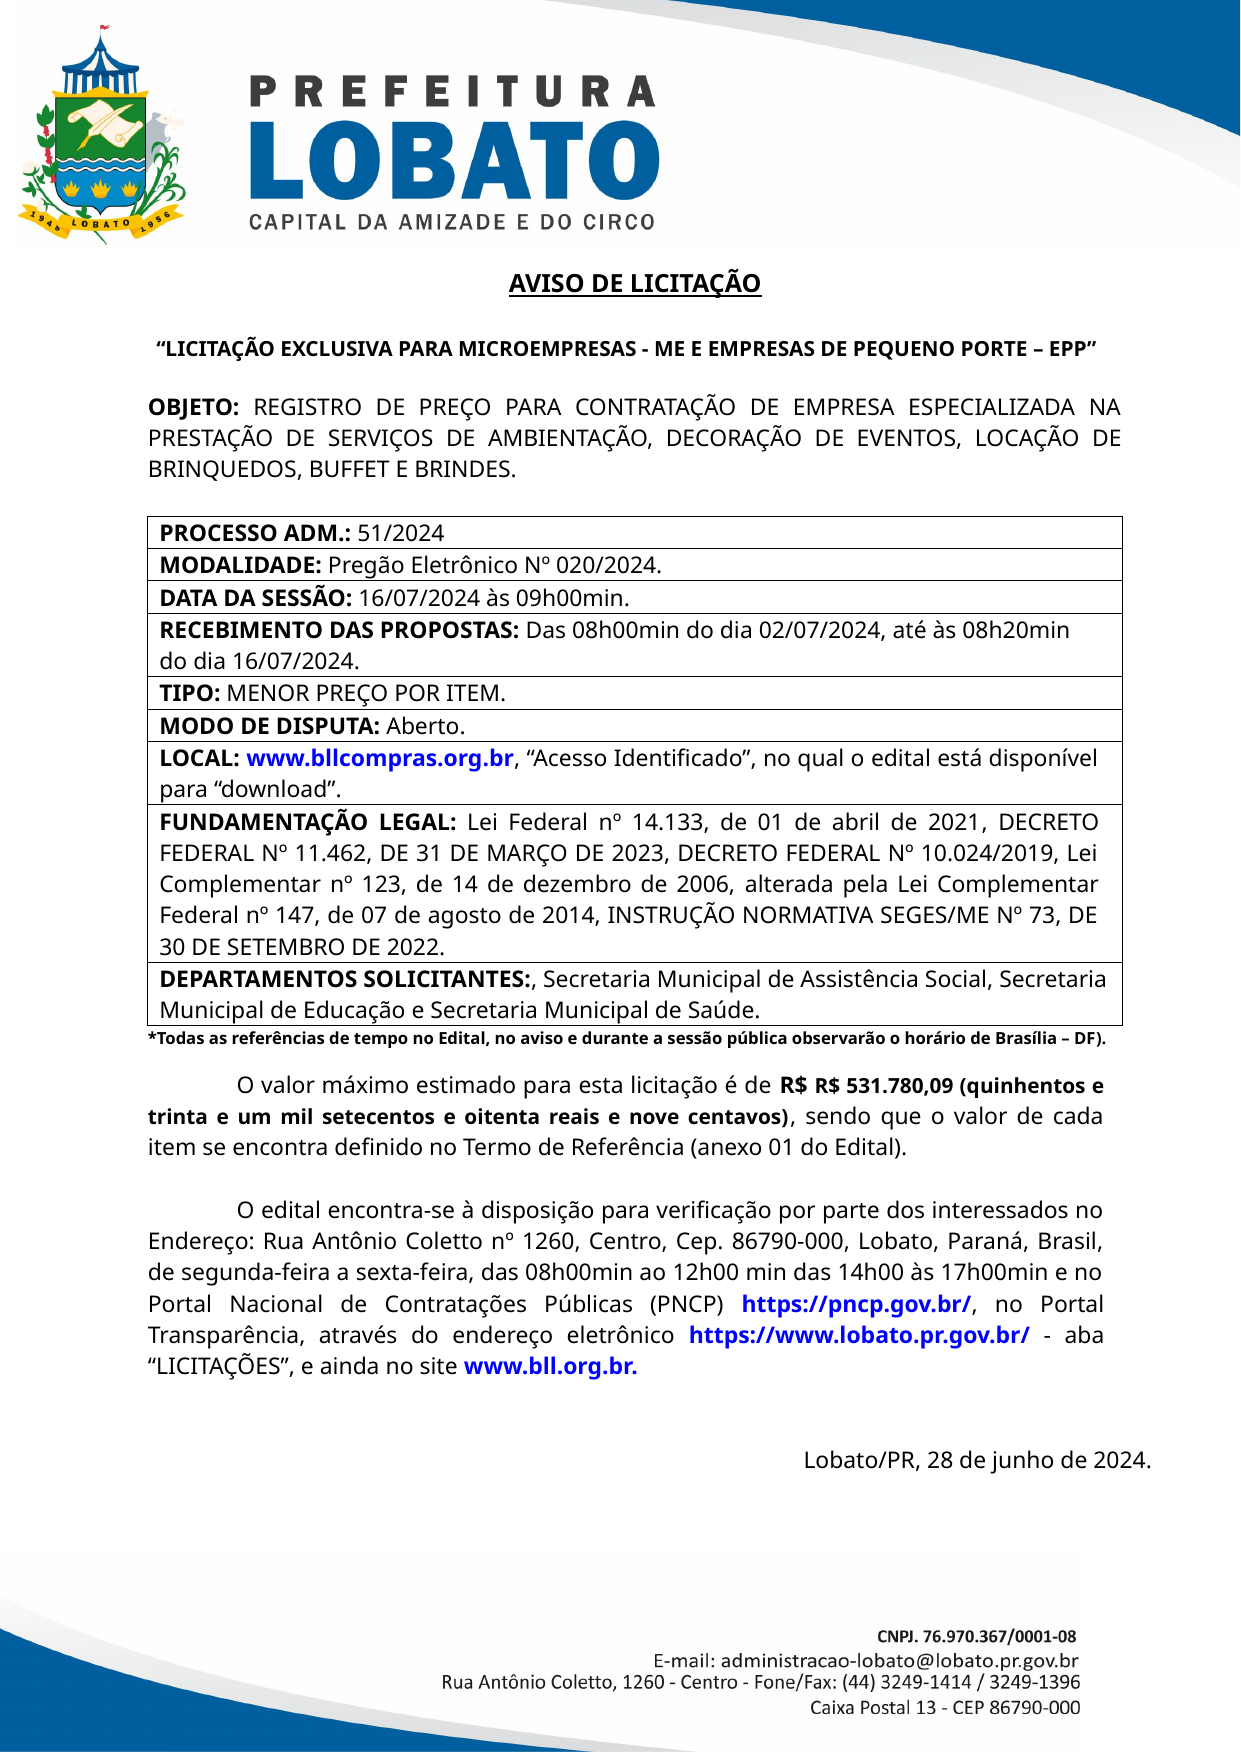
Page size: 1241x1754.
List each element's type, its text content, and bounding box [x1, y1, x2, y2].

table_cell TIPO: MENOR PREÇO POR ITEM. [148, 677, 1122, 708]
table_cell LOCAL: www.bllcompras.org.br, “Acesso Identificado”, no qual o edital está disponível para “download”. [148, 742, 1122, 804]
table_cell DATA DA SESSÃO: 16/07/2024 às 09h00min. [148, 581, 1122, 613]
text Lobato/PR, 28 de junho de 2024. [148, 1444, 1152, 1475]
table_cell MODO DE DISPUTA: Aberto. [148, 710, 1122, 741]
text *Todas as referências de tempo no Edital, no aviso e durante a sessão pública observarão o horário de Brasília – DF). [148, 1026, 1122, 1049]
text O edital encontra-se à disposição para verificação por parte dos interessados no Endereço: Rua Antônio Coletto nº 1260, Centro, Cep. 86790-000, Lobato, Paraná, Brasil, de segunda-feira a sexta-feira, das 08h00min ao 12h00 min das 14h00 às 17h00min e no Portal Nacional de Contratações Públicas (PNCP) https://pncp.gov.br/, no Portal Transparência, através do endereço eletrônico https://www.lobato.pr.gov.br/ - aba “LICITAÇÕES”, e ainda no site www.bll.org.br. [148, 1194, 1104, 1381]
table_cell DEPARTAMENTOS SOLICITANTES:, Secretaria Municipal de Assistência Social, Secretaria Municipal de Educação e Secretaria Municipal de Saúde. [148, 963, 1122, 1025]
table_cell RECEBIMENTO DAS PROPOSTAS: Das 08h00min do dia 02/07/2024, até às 08h20min do dia 16/07/2024. [148, 614, 1122, 676]
text O valor máximo estimado para esta licitação é de R$ R$ 531.780,09 (quinhentos e trinta e um mil setecentos e oitenta reais e nove centavos), sendo que o valor de cada item se encontra definido no Termo de Referência (anexo 01 do Edital). [148, 1069, 1104, 1163]
table_cell MODALIDADE: Pregão Eletrônico Nº 020/2024. [148, 549, 1122, 580]
picture [17, 0, 1241, 248]
text “LICITAÇÃO EXCLUSIVA PARA MICROEMPRESAS - ME E EMPRESAS DE PEQUENO PORTE – EPP” [148, 334, 1104, 362]
text OBJETO: REGISTRO DE PREÇO PARA CONTRATAÇÃO DE EMPRESA ESPECIALIZADA NA PRESTAÇÃO DE SERVIÇOS DE AMBIENTAÇÃO, DECORAÇÃO DE EVENTOS, LOCAÇÃO DE BRINQUEDOS, BUFFET E BRINDES. [148, 391, 1122, 484]
picture [0, 1554, 1080, 1752]
table_header PROCESSO ADM.: 51/2024 [148, 517, 1122, 548]
text AVISO DE LICITAÇÃO [148, 266, 1122, 300]
table_cell FUNDAMENTAÇÃO LEGAL: Lei Federal nº 14.133, de 01 de abril de 2021, DECRETO FEDERAL Nº 11.462, DE 31 DE MARÇO DE 2023, DECRETO FEDERAL Nº 10.024/2019, Lei Complementar nº 123, de 14 de dezembro de 2006, alterada pela Lei Complementar Federal nº 147, de 07 de agosto de 2014, INSTRUÇÃO NORMATIVA SEGES/ME Nº 73, DE 30 DE SETEMBRO DE 2022. [148, 805, 1122, 962]
